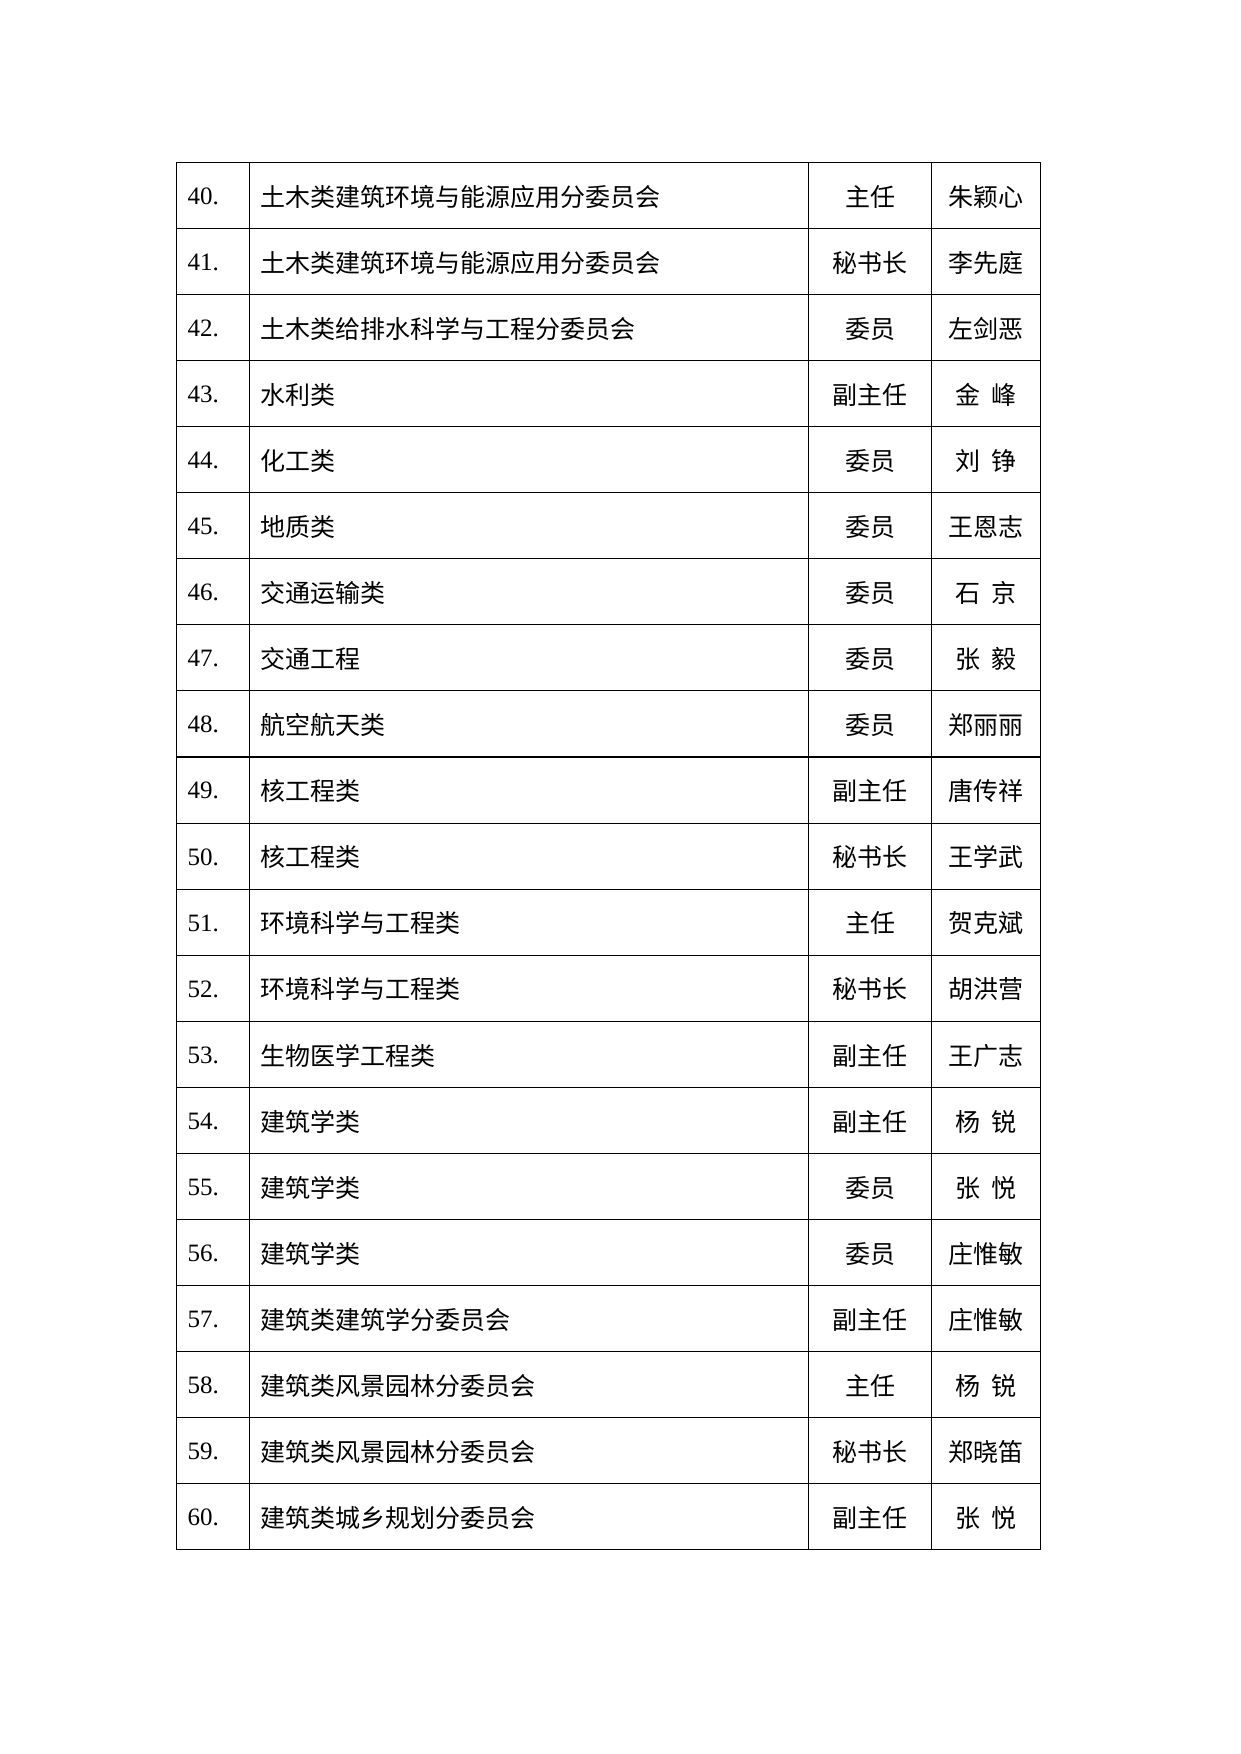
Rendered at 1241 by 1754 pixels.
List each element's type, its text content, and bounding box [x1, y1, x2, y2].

table_cell [177, 1220, 249, 1285]
table_cell 金 峰 [932, 361, 1040, 426]
table_cell 杨 锐 [932, 1088, 1040, 1153]
table_cell 环境科学与工程类 [250, 956, 808, 1021]
table_cell 副主任 [809, 758, 931, 822]
table_cell 秘书长 [809, 956, 931, 1021]
table_cell [177, 493, 249, 558]
table_cell [177, 559, 249, 624]
table_cell 委员 [809, 559, 931, 624]
table_cell 土木类给排水科学与工程分委员会 [250, 295, 808, 360]
table_cell [177, 361, 249, 426]
table_cell 王恩志 [932, 493, 1040, 558]
table_cell 委员 [809, 295, 931, 360]
table_cell 委员 [809, 493, 931, 558]
table_cell [177, 229, 249, 294]
table_cell 秘书长 [809, 1418, 931, 1483]
table_cell 土木类建筑环境与能源应用分委员会 [250, 229, 808, 294]
table_cell [177, 1352, 249, 1417]
table_cell [177, 1286, 249, 1351]
table_cell 郑丽丽 [932, 691, 1040, 756]
table_cell [177, 956, 249, 1021]
table_cell 建筑学类 [250, 1088, 808, 1153]
table_cell 建筑类城乡规划分委员会 [250, 1484, 808, 1549]
table_cell 副主任 [809, 1484, 931, 1549]
table_cell 张 毅 [932, 625, 1040, 690]
table_cell 唐传祥 [932, 758, 1040, 822]
table_cell 委员 [809, 1154, 931, 1219]
table_cell [177, 427, 249, 492]
table_cell 委员 [809, 625, 931, 690]
table_cell 土木类建筑环境与能源应用分委员会 [250, 163, 808, 228]
table_cell 胡洪营 [932, 956, 1040, 1021]
table_cell 秘书长 [809, 824, 931, 888]
table_cell 核工程类 [250, 824, 808, 888]
table_cell 环境科学与工程类 [250, 890, 808, 954]
table_cell [177, 824, 249, 888]
table_cell 王学武 [932, 824, 1040, 888]
table_cell [177, 1484, 249, 1549]
table_cell 左剑恶 [932, 295, 1040, 360]
table_cell 主任 [809, 1352, 931, 1417]
table_cell 委员 [809, 1220, 931, 1285]
table_cell 贺克斌 [932, 890, 1040, 954]
table_cell [177, 691, 249, 756]
table_cell 委员 [809, 427, 931, 492]
table_cell 建筑学类 [250, 1220, 808, 1285]
table_cell 副主任 [809, 1088, 931, 1153]
table_cell 交通运输类 [250, 559, 808, 624]
table_cell 石 京 [932, 559, 1040, 624]
table_cell 杨 锐 [932, 1352, 1040, 1417]
table_cell 副主任 [809, 1022, 931, 1087]
table_cell 李先庭 [932, 229, 1040, 294]
table_cell 交通工程 [250, 625, 808, 690]
table_cell 郑晓笛 [932, 1418, 1040, 1483]
table_cell [177, 1088, 249, 1153]
table_cell 建筑类建筑学分委员会 [250, 1286, 808, 1351]
table_cell [177, 890, 249, 954]
table_cell 副主任 [809, 1286, 931, 1351]
table_cell 张 悦 [932, 1154, 1040, 1219]
table_cell 地质类 [250, 493, 808, 558]
table_cell [177, 625, 249, 690]
table_cell [177, 163, 249, 228]
table_cell 庄惟敏 [932, 1220, 1040, 1285]
table_cell 生物医学工程类 [250, 1022, 808, 1087]
table_cell 核工程类 [250, 758, 808, 822]
table_cell 主任 [809, 890, 931, 954]
table_cell 委员 [809, 691, 931, 756]
table_cell 朱颖心 [932, 163, 1040, 228]
table_cell 建筑类风景园林分委员会 [250, 1352, 808, 1417]
table_cell [177, 758, 249, 822]
table_cell 建筑类风景园林分委员会 [250, 1418, 808, 1483]
table_cell [177, 295, 249, 360]
table_cell [177, 1418, 249, 1483]
table_cell 刘 铮 [932, 427, 1040, 492]
table_cell [177, 1022, 249, 1087]
table_cell [177, 1154, 249, 1219]
table_cell 建筑学类 [250, 1154, 808, 1219]
table_cell 张 悦 [932, 1484, 1040, 1549]
table_cell 王广志 [932, 1022, 1040, 1087]
table_cell 副主任 [809, 361, 931, 426]
table_cell 航空航天类 [250, 691, 808, 756]
table_cell 化工类 [250, 427, 808, 492]
table_cell 主任 [809, 163, 931, 228]
table_cell 水利类 [250, 361, 808, 426]
table_cell 秘书长 [809, 229, 931, 294]
table_cell 庄惟敏 [932, 1286, 1040, 1351]
